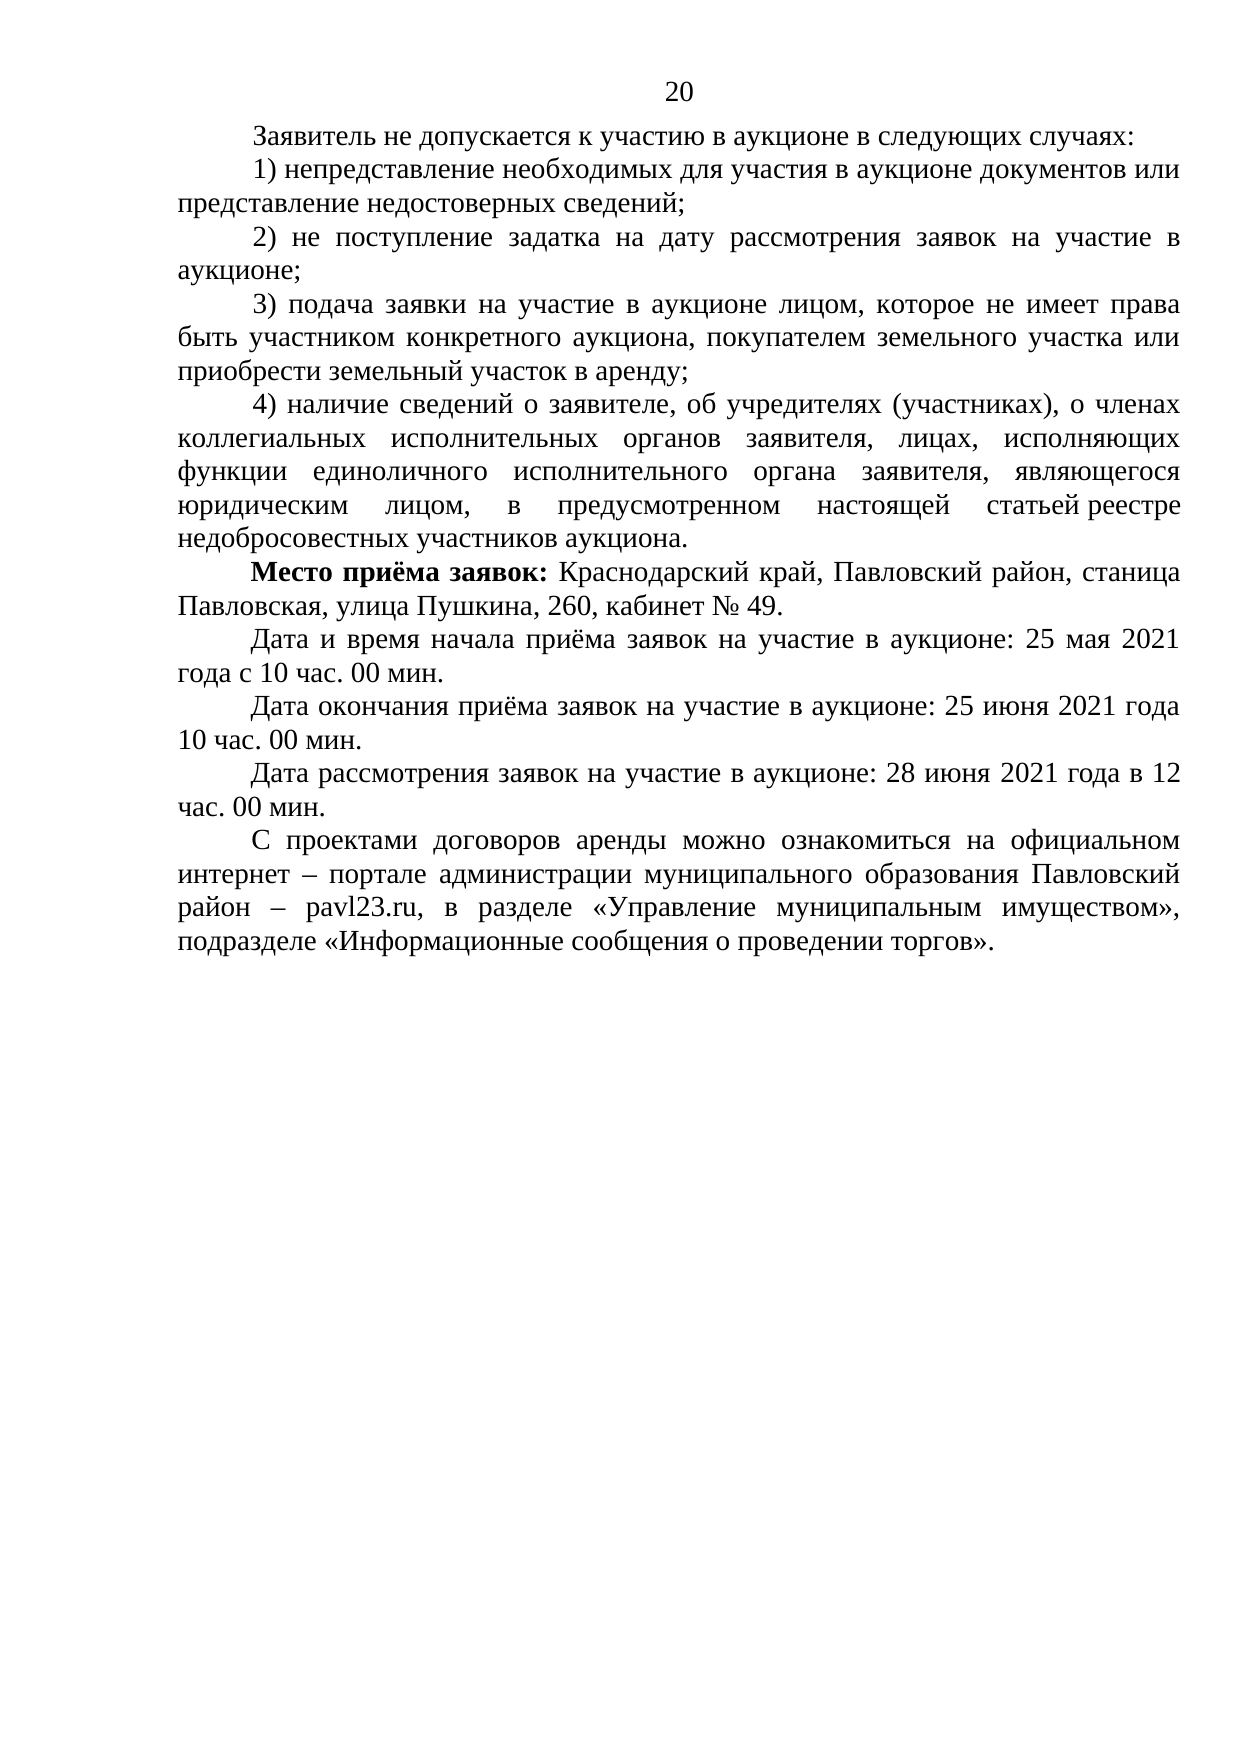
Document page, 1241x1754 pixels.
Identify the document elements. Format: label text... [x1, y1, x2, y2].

text 4) наличие сведений о заявителе, об учредителях (участниках), о членах коллегиальных исполнительных органов заявителя, лицах, исполняющих функции единоличного исполнительного органа заявителя, являющегося юридическим лицом, в предусмотренном настоящей статьей реестре недобросовестных участников аукциона. [177, 386, 1181, 554]
text Дата рассмотрения заявок на участие в аукционе: 28 июня 2021 года в 12 час. 00 мин. [177, 755, 1181, 822]
text 2) не поступление задатка на дату рассмотрения заявок на участие в аукционе; [177, 219, 1181, 286]
text Дата и время начала приёма заявок на участие в аукционе: 25 мая 2021 года с 10 час. 00 мин. [177, 621, 1181, 688]
text Место приёма заявок: Краснодарский край, Павловский район, станица Павловская, улица Пушкина, 260, кабинет № 49. [177, 554, 1181, 621]
text 3) подача заявки на участие в аукционе лицом, которое не имеет права быть участником конкретного аукциона, покупателем земельного участка или приобрести земельный участок в аренду; [177, 286, 1181, 386]
text 1) непредставление необходимых для участия в аукционе документов или представление недостоверных сведений; [177, 152, 1181, 219]
text С проектами договоров аренды можно ознакомиться на официальном интернет – портале администрации муниципального образования Павловский район – pavl23.ru, в разделе «Управление муниципальным имуществом», подразделе «Информационные сообщения о проведении торгов». [177, 822, 1181, 957]
text Дата окончания приёма заявок на участие в аукционе: 25 июня 2021 года 10 час. 00 мин. [177, 688, 1181, 755]
text Заявитель не допускается к участию в аукционе в следующих случаях: [177, 118, 1181, 152]
